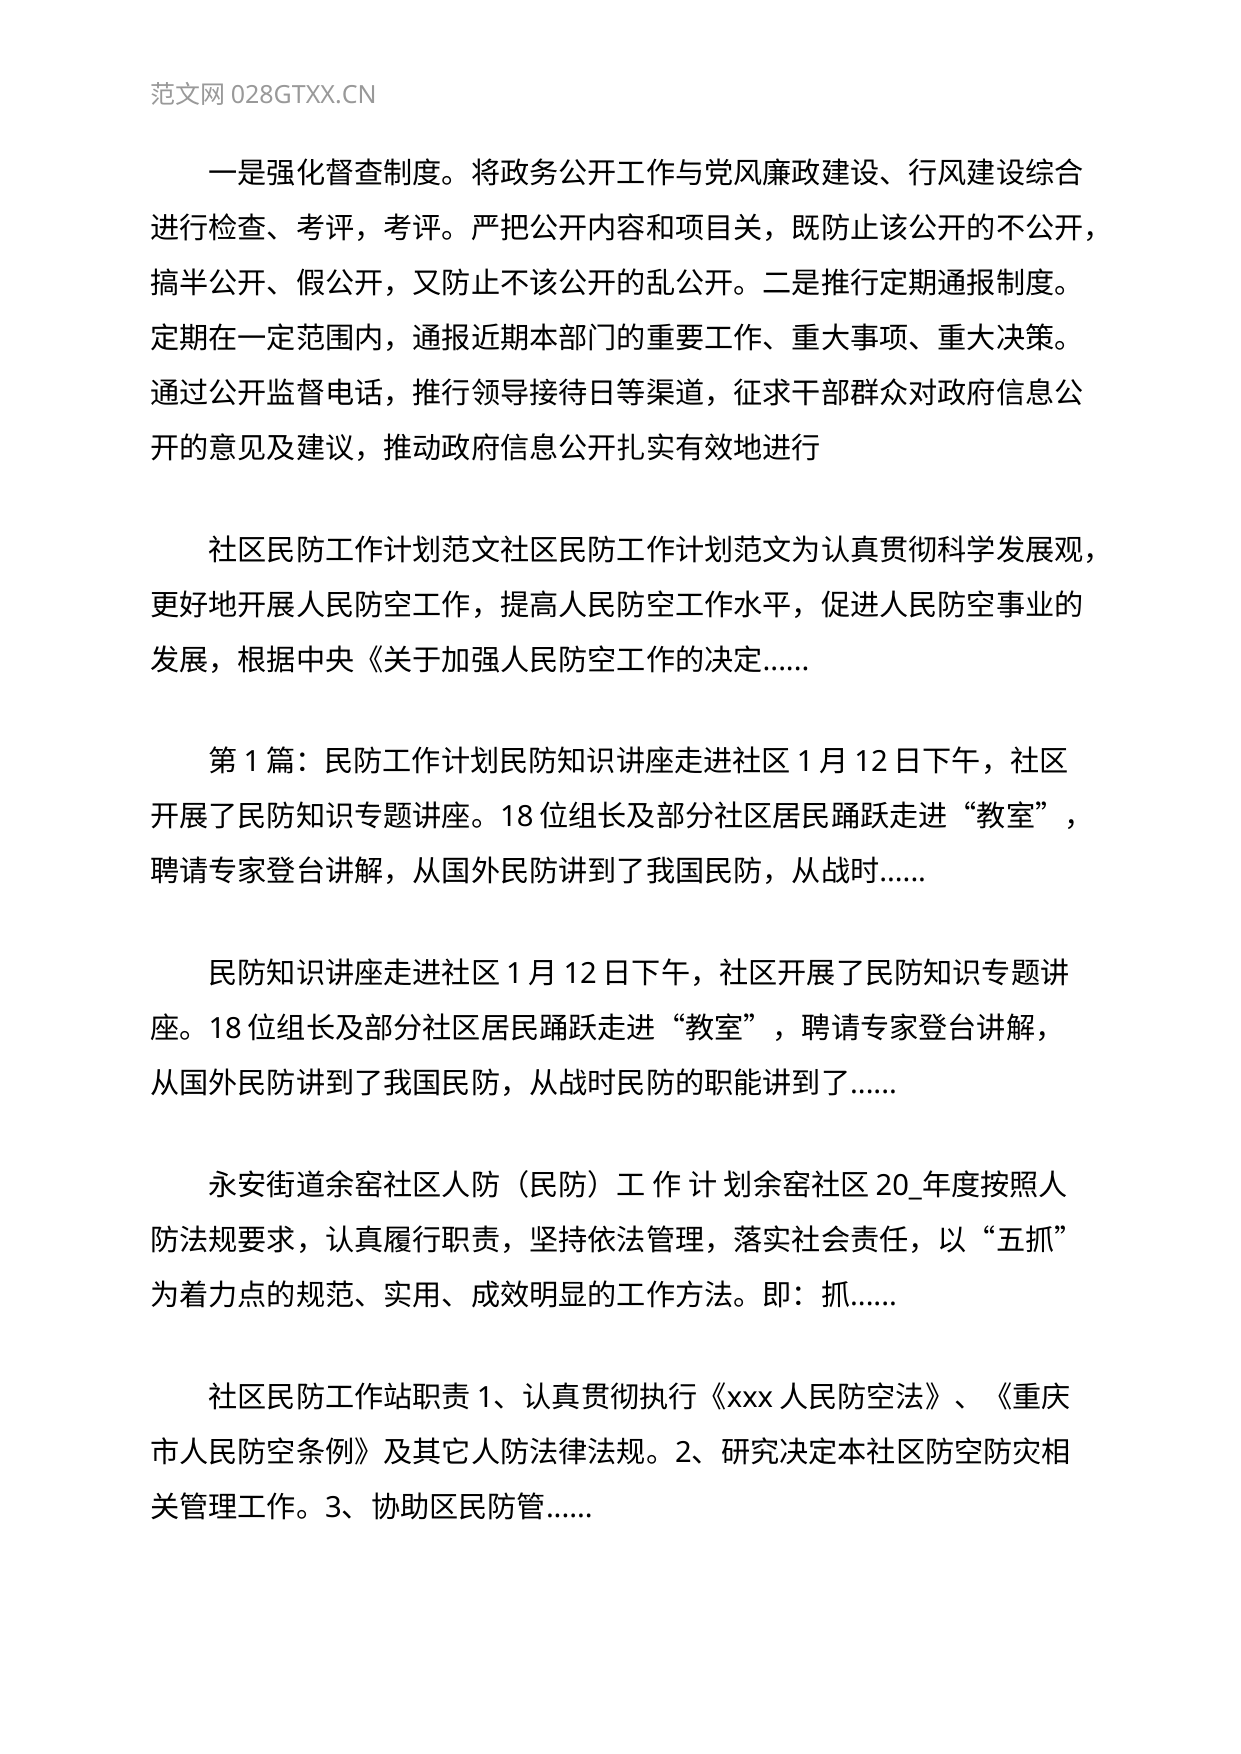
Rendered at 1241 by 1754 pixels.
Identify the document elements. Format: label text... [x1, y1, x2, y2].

text 民防知识讲座走进社区1月12日下午，社区开展了民防知识专题讲座。18位组长及部分社区居民踊跃走进“教室”，聘请专家登台讲解，从国外民防讲到了我国民防，从战时民防的职能讲到了...... [150, 950, 1090, 1102]
text 社区民防工作计划范文社区民防工作计划范文为认真贯彻科学发展观，更好地开展人民防空工作，提高人民防空工作水平，促进人民防空事业的发展，根据中央《关于加强人民防空工作的决定...... [150, 526, 1090, 678]
text 第1篇：民防工作计划民防知识讲座走进社区1月12日下午，社区开展了民防知识专题讲座。18位组长及部分社区居民踊跃走进“教室”，聘请专家登台讲解，从国外民防讲到了我国民防，从战时...... [150, 738, 1090, 890]
text 一是强化督查制度。将政务公开工作与党风廉政建设、行风建设综合进行检查、考评，考评。严把公开内容和项目关，既防止该公开的不公开，搞半公开、假公开，又防止不该公开的乱公开。二是推行定期通报制度。定期在一定范围内，通报近期本部门的重要工作、重大事项、重大决策。通过公开监督电话，推行领导接待日等渠道，征求干部群众对政府信息公开的意见及建议，推动政府信息公开扎实有效地进行 [150, 150, 1090, 467]
text 永安街道余窑社区人防（民防）工 作 计 划余窑社区20_年度按照人防法规要求，认真履行职责，坚持依法管理，落实社会责任，以“五抓”为着力点的规范、实用、成效明显的工作方法。即：抓...... [150, 1162, 1090, 1314]
text 社区民防工作站职责1、认真贯彻执行《xxx人民防空法》、《重庆市人民防空条例》及其它人防法律法规。2、研究决定本社区防空防灾相关管理工作。3、协助区民防管...... [150, 1374, 1090, 1526]
